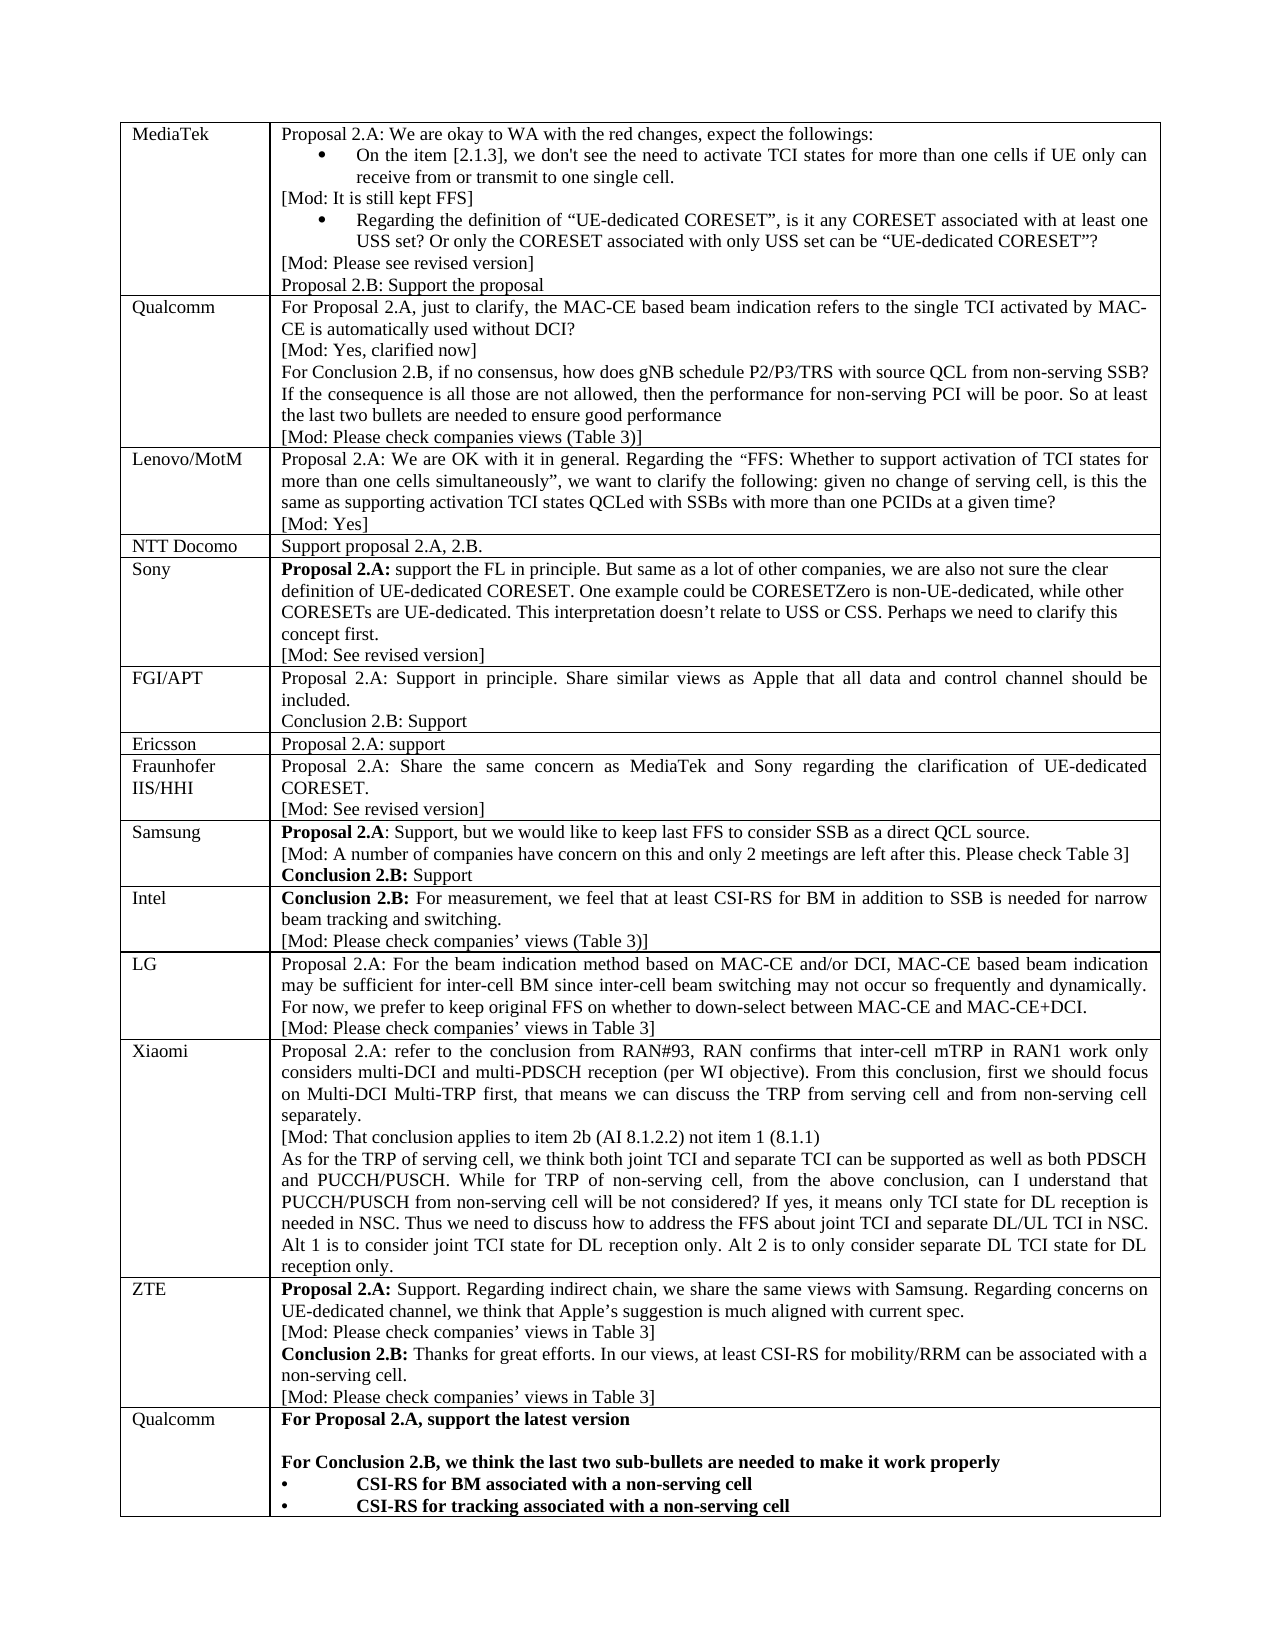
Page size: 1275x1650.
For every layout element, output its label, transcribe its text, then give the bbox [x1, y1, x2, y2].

table_cell Support proposal 2.A, 2.B. [271, 535, 1160, 557]
table_cell Proposal 2.A: We are okay to WA with the red changes, expect the followings: On the item [2.1.3], we don't see the need to activate TCI states for more than one cells if UE only can receive from or transmit to one single cell. [Mod: It is still kept FFS] Regarding the definition of “UE-dedicated CORESET”, is it any CORESET associated with at least one USS set? Or only the CORESET associated with only USS set can be “UE-dedicated CORESET”? [Mod: Please see revised version] Proposal 2.B: Support the proposal [271, 123, 1160, 295]
table_cell FGI/APT [121, 667, 269, 732]
table_cell ZTE [121, 1278, 269, 1407]
table_cell Proposal 2.A: Support. Regarding indirect chain, we share the same views with Samsung. Regarding concerns on UE-dedicated channel, we think that Apple’s suggestion is much aligned with current spec. [Mod: Please check companies’ views in Table 3] Conclusion 2.B: Thanks for great efforts. In our views, at least CSI-RS for mobility/RRM can be associated with a non-serving cell. [Mod: Please check companies’ views in Table 3] [271, 1278, 1160, 1407]
table_cell LG [121, 953, 269, 1039]
table_cell Fraunhofer IIS/HHI [121, 755, 269, 820]
table_cell MediaTek [121, 123, 269, 295]
table_cell NTT Docomo [121, 535, 269, 557]
table_cell Proposal 2.A: For the beam indication method based on MAC-CE and/or DCI, MAC-CE based beam indication may be sufficient for inter-cell BM since inter-cell beam switching may not occur so frequently and dynamically. For now, we prefer to keep original FFS on whether to down-select between MAC-CE and MAC-CE+DCI. [Mod: Please check companies’ views in Table 3] [271, 953, 1160, 1039]
table_cell For Proposal 2.A, just to clarify, the MAC-CE based beam indication refers to the single TCI activated by MAC-CE is automatically used without DCI? [Mod: Yes, clarified now] For Conclusion 2.B, if no consensus, how does gNB schedule P2/P3/TRS with source QCL from non-serving SSB? If the consequence is all those are not allowed, then the performance for non-serving PCI will be poor. So at least the last two bullets are needed to ensure good performance [Mod: Please check companies views (Table 3)] [271, 296, 1160, 447]
table_cell Sony [121, 558, 269, 666]
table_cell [271, 1408, 1160, 1516]
table_cell Proposal 2.A: Share the same concern as MediaTek and Sony regarding the clarification of UE-dedicated CORESET. [Mod: See revised version] [271, 755, 1160, 820]
table_cell Proposal 2.A: support [271, 733, 1160, 754]
table_cell Proposal 2.A: We are OK with it in general. Regarding the “FFS: Whether to support activation of TCI states for more than one cells simultaneously”, we want to clarify the following: given no change of serving cell, is this the same as supporting activation TCI states QCLed with SSBs with more than one PCIDs at a given time? [Mod: Yes] [271, 448, 1160, 534]
table_cell Qualcomm [121, 296, 269, 447]
table_cell Ericsson [121, 733, 269, 754]
table_cell Proposal 2.A: support the FL in principle. But same as a lot of other companies, we are also not sure the clear definition of UE-dedicated CORESET. One example could be CORESETZero is non-UE-dedicated, while other CORESETs are UE-dedicated. This interpretation doesn’t relate to USS or CSS. Perhaps we need to clarify this concept first. [Mod: See revised version] [271, 558, 1160, 666]
table_cell Samsung [121, 821, 269, 886]
table_cell Qualcomm [121, 1408, 269, 1516]
table_cell Lenovo/MotM [121, 448, 269, 534]
table_cell Proposal 2.A: Support in principle. Share similar views as Apple that all data and control channel should be included. Conclusion 2.B: Support [271, 667, 1160, 732]
table_cell Conclusion 2.B: For measurement, we feel that at least CSI-RS for BM in addition to SSB is needed for narrow beam tracking and switching. [Mod: Please check companies’ views (Table 3)] [271, 887, 1160, 951]
table_cell Xiaomi [121, 1040, 269, 1277]
table_cell Proposal 2.A: Support, but we would like to keep last FFS to consider SSB as a direct QCL source. [Mod: A number of companies have concern on this and only 2 meetings are left after this. Please check Table 3] Conclusion 2.B: Support [271, 821, 1160, 886]
table_cell Proposal 2.A: refer to the conclusion from RAN#93, RAN confirms that inter-cell mTRP in RAN1 work only considers multi-DCI and multi-PDSCH reception (per WI objective). From this conclusion, first we should focus on Multi-DCI Multi-TRP first, that means we can discuss the TRP from serving cell and from non-serving cell separately. [Mod: That conclusion applies to item 2b (AI 8.1.2.2) not item 1 (8.1.1) As for the TRP of serving cell, we think both joint TCI and separate TCI can be supported as well as both PDSCH and PUCCH/PUSCH. While for TRP of non-serving cell, from the above conclusion, can I understand that PUCCH/PUSCH from non-serving cell will be not considered? If yes, it means only TCI state for DL reception is needed in NSC. Thus we need to discuss how to address the FFS about joint TCI and separate DL/UL TCI in NSC. Alt 1 is to consider joint TCI state for DL reception only. Alt 2 is to only consider separate DL TCI state for DL reception only. [271, 1040, 1160, 1277]
table_cell Intel [121, 887, 269, 951]
